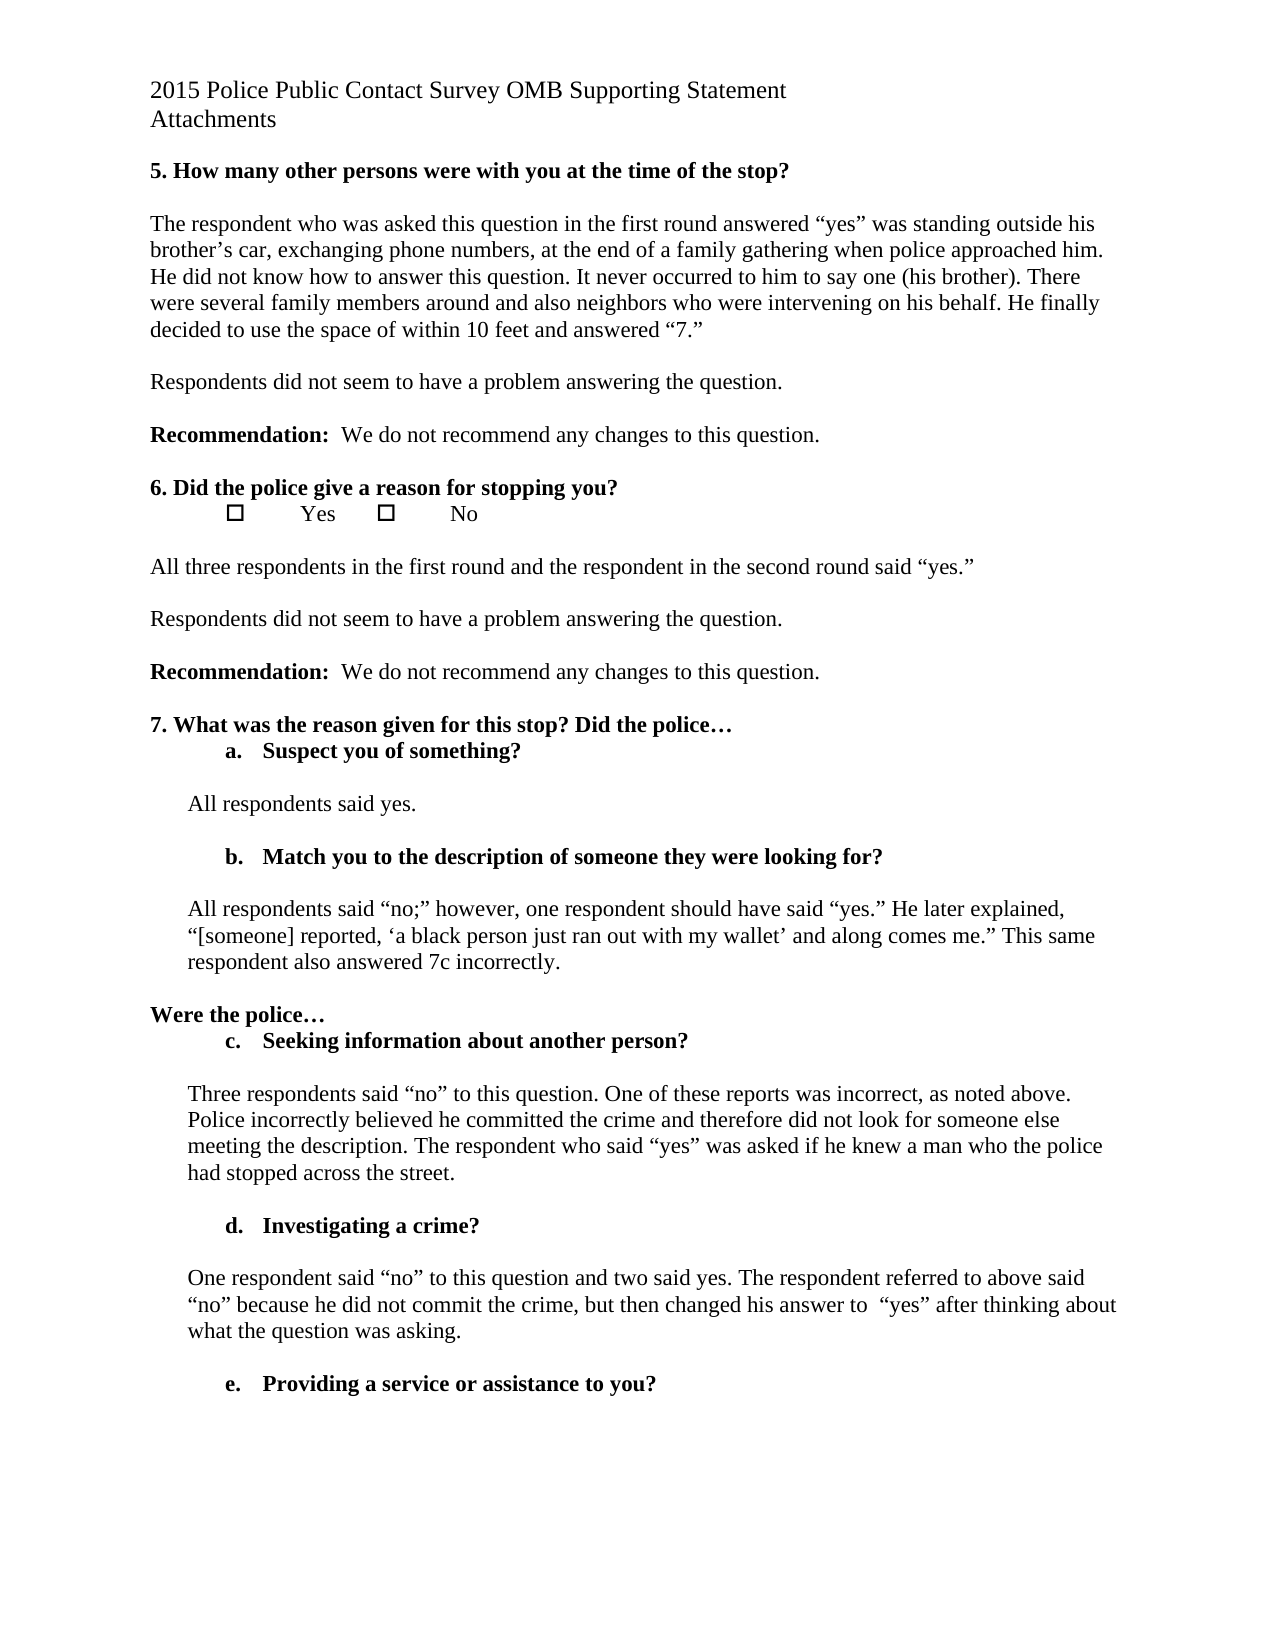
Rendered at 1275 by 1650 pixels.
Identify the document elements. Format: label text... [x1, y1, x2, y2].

text All three respondents in the first round and the respondent in the second round said “yes.” [150, 553, 1125, 579]
text Yes No [225, 500, 1125, 526]
text 5. How many other persons were with you at the time of the stop? [150, 157, 1125, 184]
text 7. What was the reason given for this stop? Did the police… [150, 711, 1125, 737]
text Recommendation: We do not recommend any changes to this question. [150, 658, 1125, 684]
text All respondents said yes. [187, 790, 1125, 816]
list Providing a service or assistance to you? [225, 1370, 1125, 1396]
text Recommendation: We do not recommend any changes to this question. [150, 421, 1125, 447]
list Suspect you of something? [225, 737, 1125, 764]
list Seeking information about another person? [225, 1027, 1125, 1053]
text Three respondents said “no” to this question. One of these reports was incorrect, as noted above. Police incorrectly believed he committed the crime and therefore did not look for someone else meeting the description. The respondent who said “yes” was asked if he knew a man who the police had stopped across the street. [187, 1080, 1125, 1185]
list Match you to the description of someone they were looking for? [225, 843, 1125, 869]
text One respondent said “no” to this question and two said yes. The respondent referred to above said “no” because he did not commit the crime, but then changed his answer to “yes” after thinking about what the question was asking. [187, 1264, 1125, 1343]
list Investigating a crime? [225, 1212, 1125, 1238]
text All respondents said “no;” however, one respondent should have said “yes.” He later explained, “[someone] reported, ‘a black person just ran out with my wallet’ and along comes me.” This same respondent also answered 7c incorrectly. [187, 895, 1125, 974]
text Respondents did not seem to have a problem answering the question. [150, 606, 1125, 632]
text The respondent who was asked this question in the first round answered “yes” was standing outside his brother’s car, exchanging phone numbers, at the end of a family gathering when police approached him. He did not know how to answer this question. It never occurred to him to say one (his brother). There were several family members around and also neighbors who were intervening on his behalf. He finally decided to use the space of within 10 feet and answered “7.” [150, 210, 1125, 342]
text Were the police… [150, 1001, 1125, 1027]
text 6. Did the police give a reason for stopping you? [150, 474, 1125, 500]
text Respondents did not seem to have a problem answering the question. [150, 368, 1125, 395]
